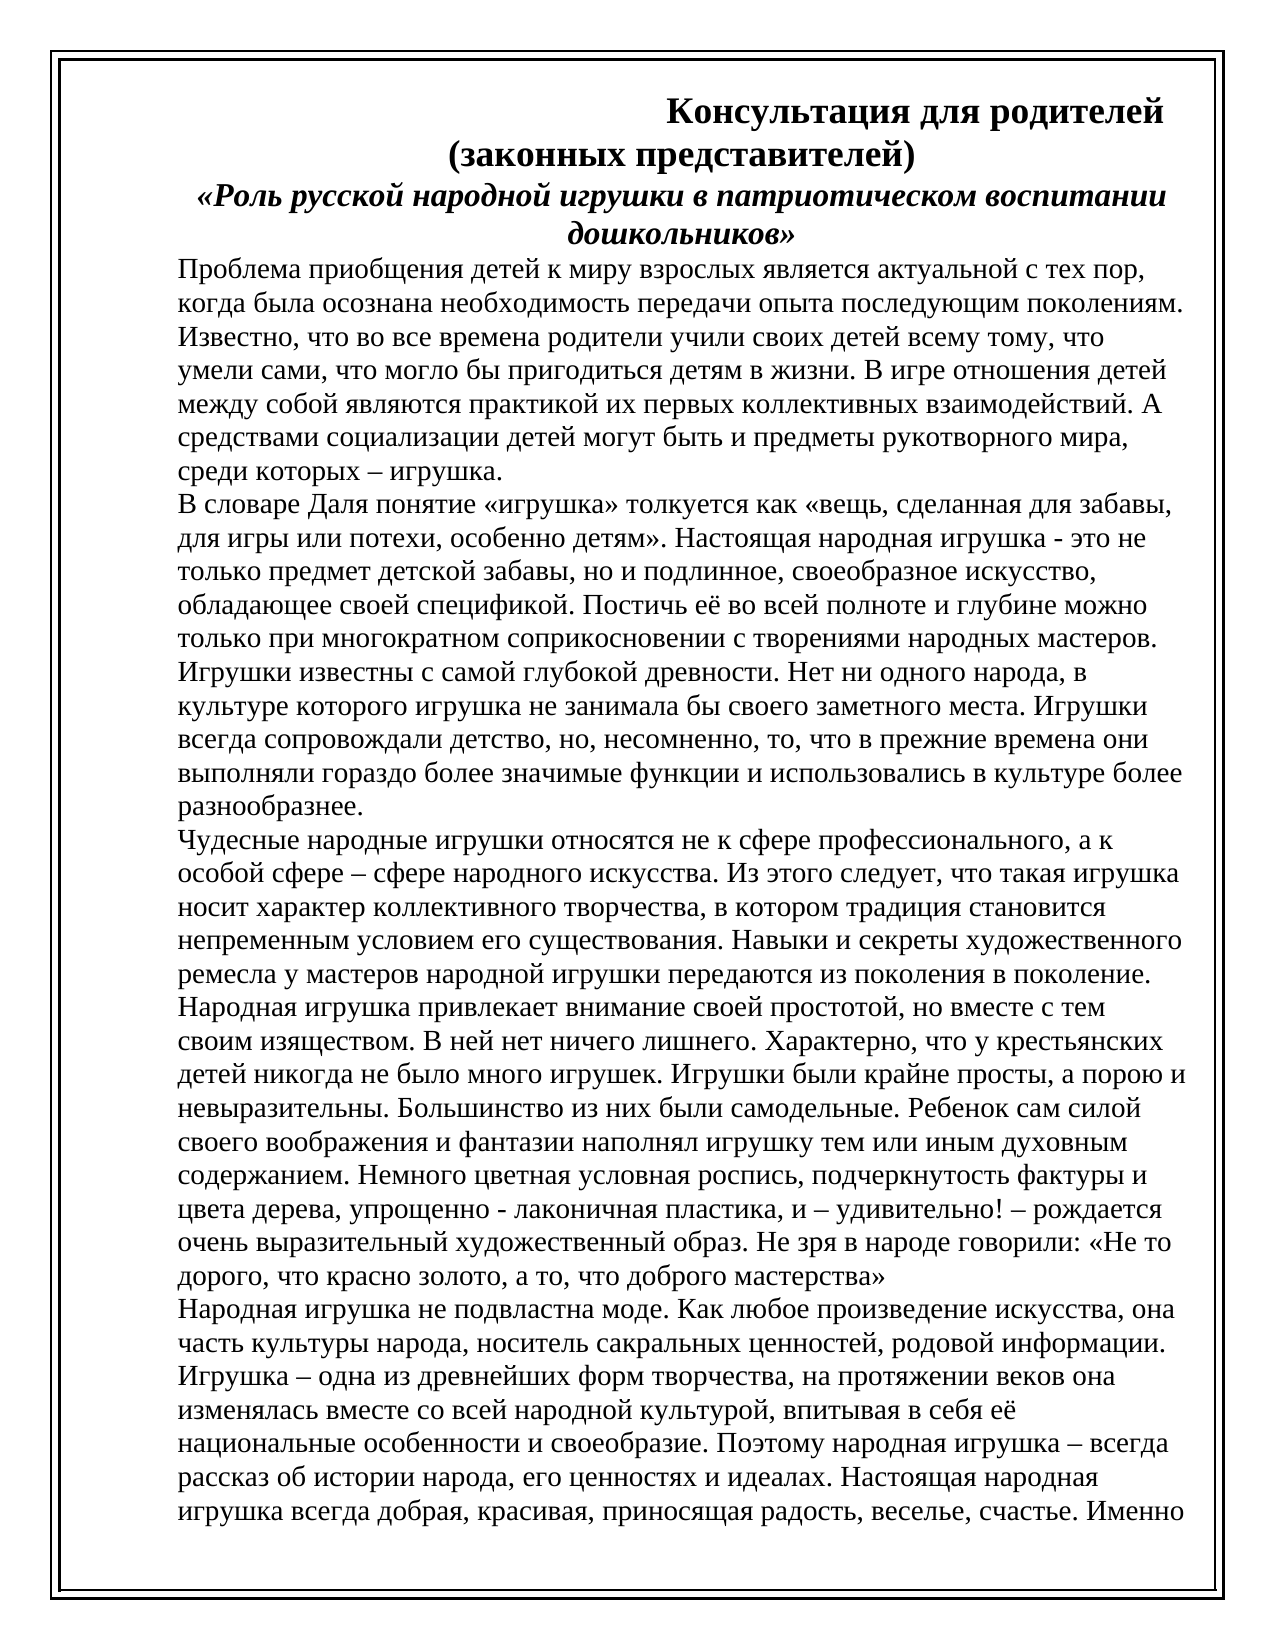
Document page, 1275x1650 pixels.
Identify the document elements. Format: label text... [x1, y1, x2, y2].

text Проблема приобщения детей к миру взрослых является актуальной с тех пор, когда была осознана необходимость передачи опыта последующим поколениям. Известно, что во все времена родители учили своих детей всему тому, что умели сами, что могло бы пригодиться детям в жизни. В игре отношения детей между собой являются практикой их первых коллективных взаимодействий. А средствами социализации детей могут быть и предметы рукотворного мира, среди которых – игрушка. [177, 252, 1186, 486]
text Консультация для родителей [177, 89, 1186, 132]
text В словаре Даля понятие «игрушка» толкуется как «вещь, сделанная для забавы, для игры или потехи, особенно детям». Настоящая народная игрушка - это не только предмет детской забавы, но и подлинное, своеобразное искусство, обладающее своей спецификой. Постичь её во всей полноте и глубине можно только при многократном соприкосновении с творениями народных мастеров. Игрушки известны с самой глубокой древности. Нет ни одного народа, в культуре которого игрушка не занимала бы своего заметного места. Игрушки всегда сопровождали детство, но, несомненно, то, что в прежние времена они выполняли гораздо более значимые функции и использовались в культуре более разнообразнее. [177, 486, 1186, 822]
text (законных представителей) [177, 132, 1186, 175]
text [177, 1291, 1186, 1526]
text Чудесные народные игрушки относятся не к сфере профессионального, а к особой сфере – сфере народного искусства. Из этого следует, что такая игрушка носит характер коллективного творчества, в котором традиция становится непременным условием его существования. Навыки и секреты художественного ремесла у мастеров народной игрушки передаются из поколения в поколение. Народная игрушка привлекает внимание своей простотой, но вместе с тем своим изяществом. В ней нет ничего лишнего. Характерно, что у крестьянских детей никогда не было много игрушек. Игрушки были крайне просты, а порою и невыразительны. Большинство из них были самодельные. Ребенок сам силой своего воображения и фантазии наполнял игрушку тем или иным духовным содержанием. Немного цветная условная роспись, подчеркнутость фактуры и цвета дерева, упрощенно - лаконичная пластика, и – удивительно! – рождается очень выразительный художественный образ. Не зря в народе говорили: «Не то дорого, что красно золото, а то, что доброго мастерства» [177, 822, 1186, 1291]
text «Роль русской народной игрушки в патриотическом воспитании дошкольников» [177, 175, 1186, 252]
